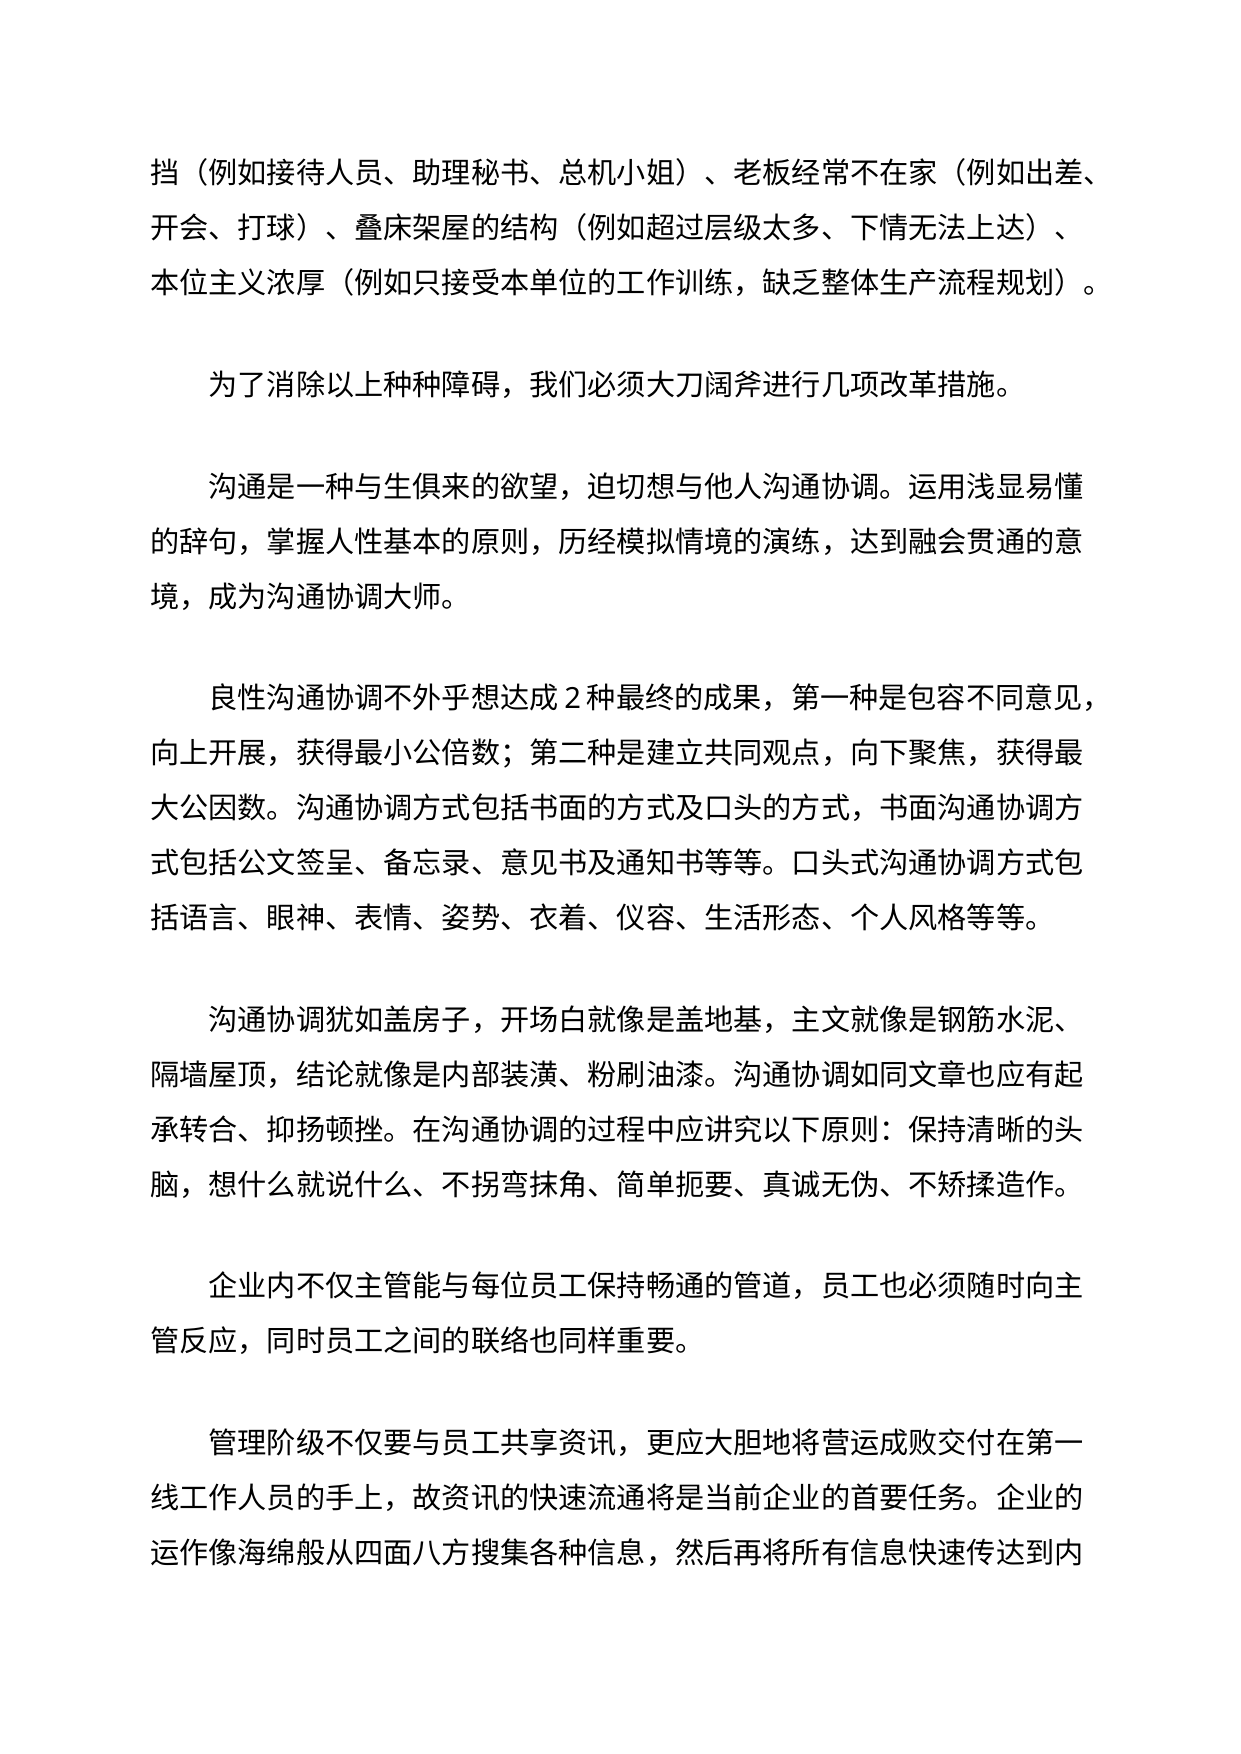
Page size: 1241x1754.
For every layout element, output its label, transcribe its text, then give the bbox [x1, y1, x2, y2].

text 企业内不仅主管能与每位员工保持畅通的管道，员工也必须随时向主管反应，同时员工之间的联络也同样重要。 [150, 1263, 1090, 1360]
text 沟通协调犹如盖房子，开场白就像是盖地基，主文就像是钢筋水泥、隔墙屋顶，结论就像是内部装潢、粉刷油漆。沟通协调如同文章也应有起承转合、抑扬顿挫。在沟通协调的过程中应讲究以下原则：保持清晰的头脑，想什么就说什么、不拐弯抹角、简单扼要、真诚无伪、不矫揉造作。 [150, 996, 1090, 1203]
text 沟通是一种与生俱来的欲望，迫切想与他人沟通协调。运用浅显易懂的辞句，掌握人性基本的原则，历经模拟情境的演练，达到融会贯通的意境，成为沟通协调大师。 [150, 463, 1090, 615]
text 为了消除以上种种障碍，我们必须大刀阔斧进行几项改革措施。 [150, 362, 1090, 404]
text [150, 1419, 1090, 1572]
text 良性沟通协调不外乎想达成2种最终的成果，第一种是包容不同意见，向上开展，获得最小公倍数；第二种是建立共同观点，向下聚焦，获得最大公因数。沟通协调方式包括书面的方式及口头的方式，书面沟通协调方式包括公文签呈、备忘录、意见书及通知书等等。口头式沟通协调方式包括语言、眼神、表情、姿势、衣着、仪容、生活形态、个人风格等等。 [150, 675, 1090, 937]
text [150, 150, 1090, 302]
